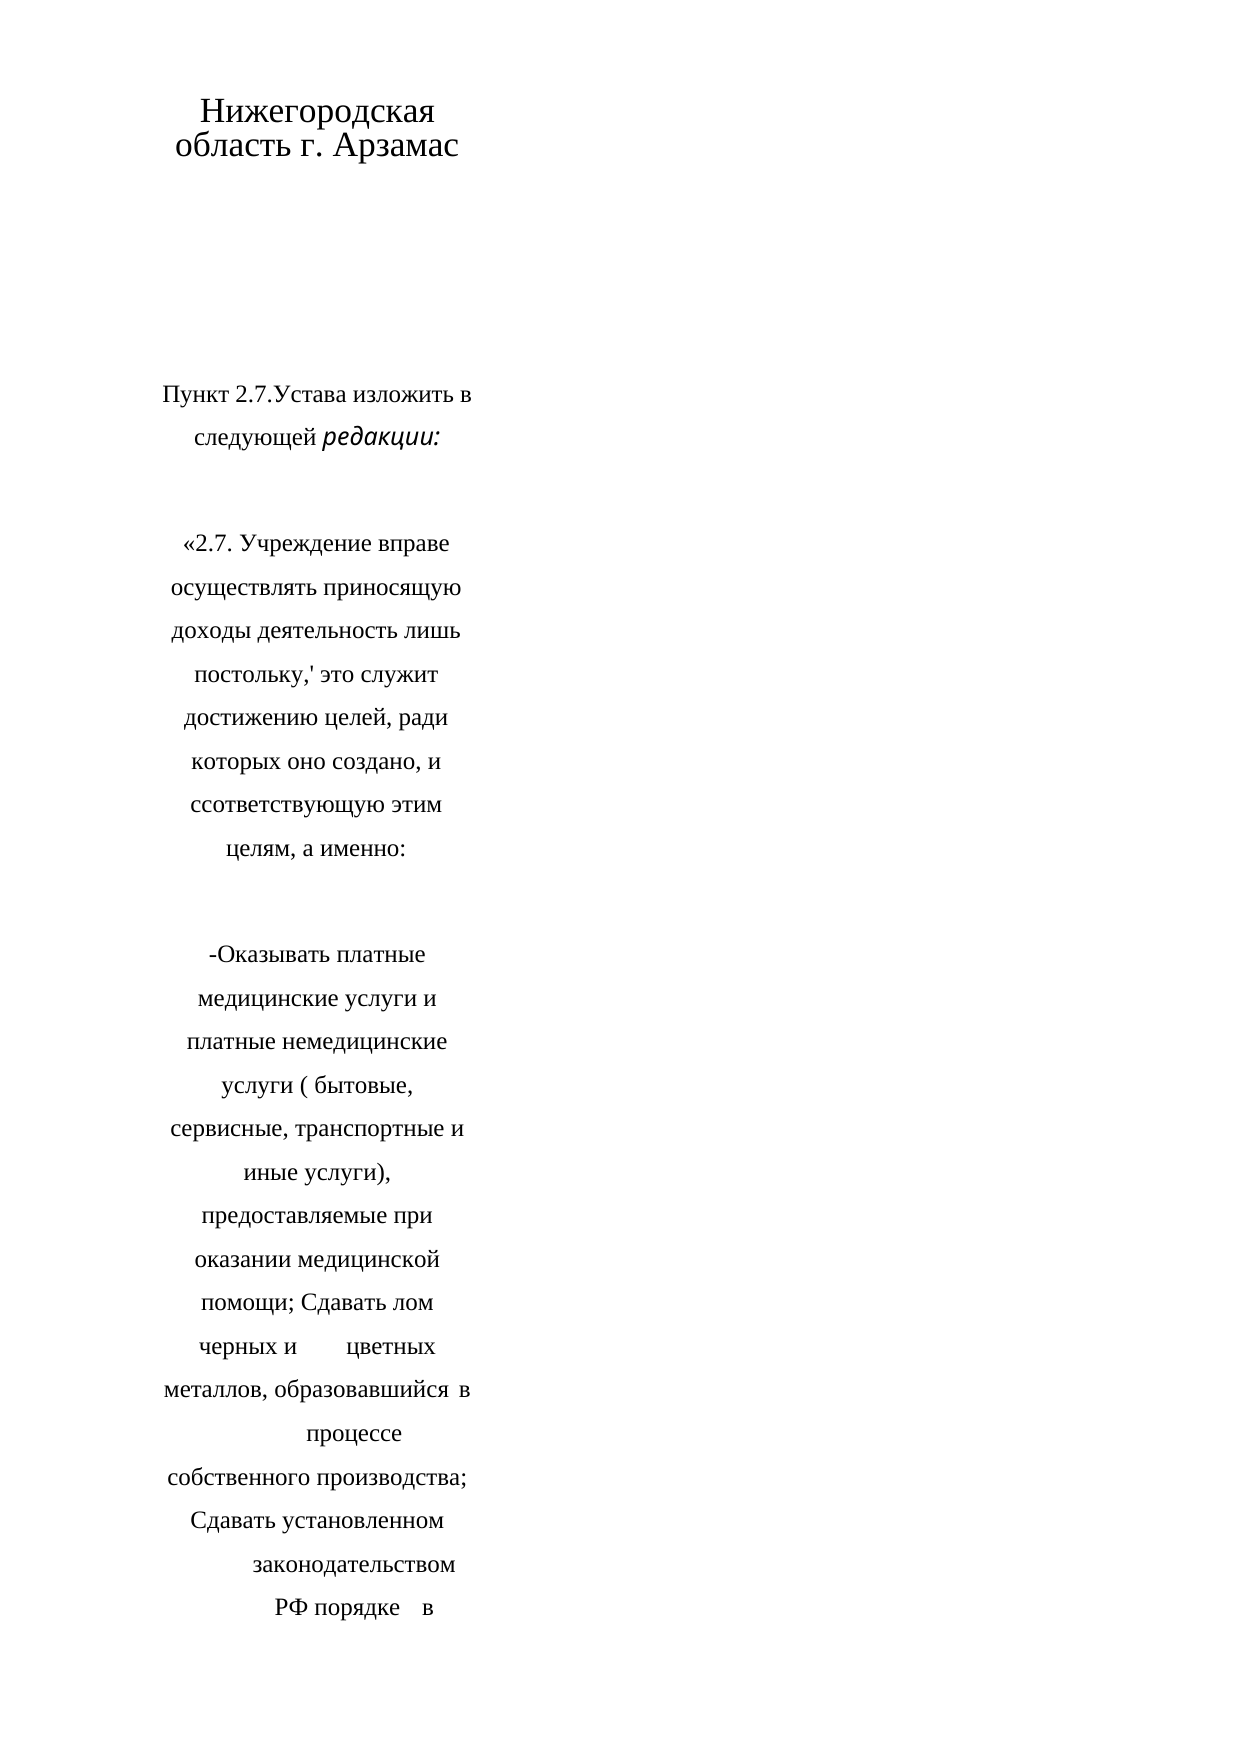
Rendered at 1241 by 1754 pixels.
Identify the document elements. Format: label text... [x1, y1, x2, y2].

text Пункт 2.7.Устава изложить в следующей редакции: [161, 367, 473, 454]
text Нижегородская область г. Арзамас [161, 96, 473, 163]
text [161, 928, 473, 1624]
text «2.7. Учреждение вправе осуществлять приносящую доходы деятельность лишь постольку,' это служит достижению целей, ради которых оно создано, и ссответствующую этим целям, а именно: [161, 517, 471, 865]
